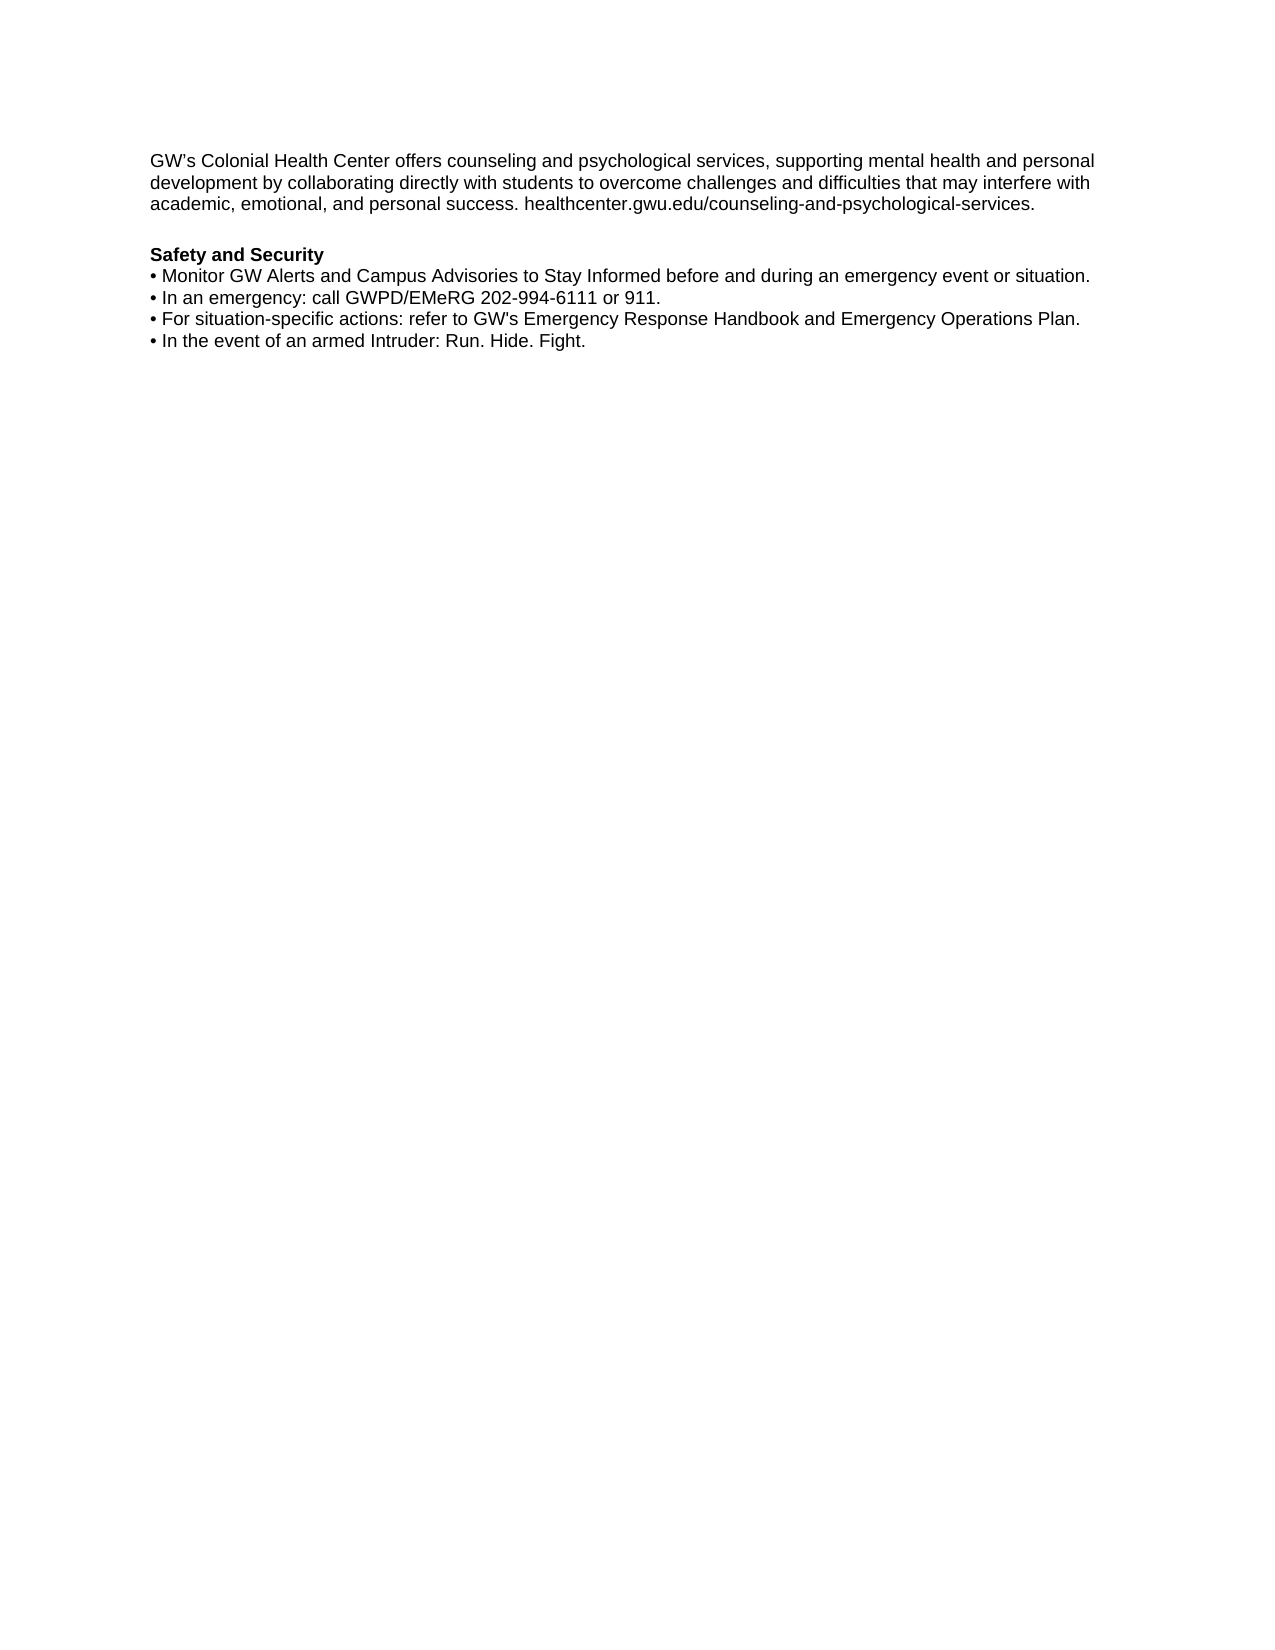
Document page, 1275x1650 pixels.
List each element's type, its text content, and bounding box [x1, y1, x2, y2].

text • In the event of an armed Intruder: Run. Hide. Fight. [150, 330, 1125, 351]
text • Monitor GW Alerts and Campus Advisories to Stay Informed before and during an emergency event or situation. [150, 265, 1125, 287]
text Safety and Security [150, 243, 1125, 265]
text GW’s Colonial Health Center offers counseling and psychological services, supporting mental health and personal development by collaborating directly with students to overcome challenges and difficulties that may interfere with academic, emotional, and personal success. healthcenter.gwu.edu/counseling-and-psychological-services. [150, 150, 1125, 215]
text • For situation-specific actions: refer to GW's Emergency Response Handbook and Emergency Operations Plan. [150, 308, 1125, 330]
text • In an emergency: call GWPD/EMeRG 202-994-6111 or 911. [150, 287, 1125, 308]
